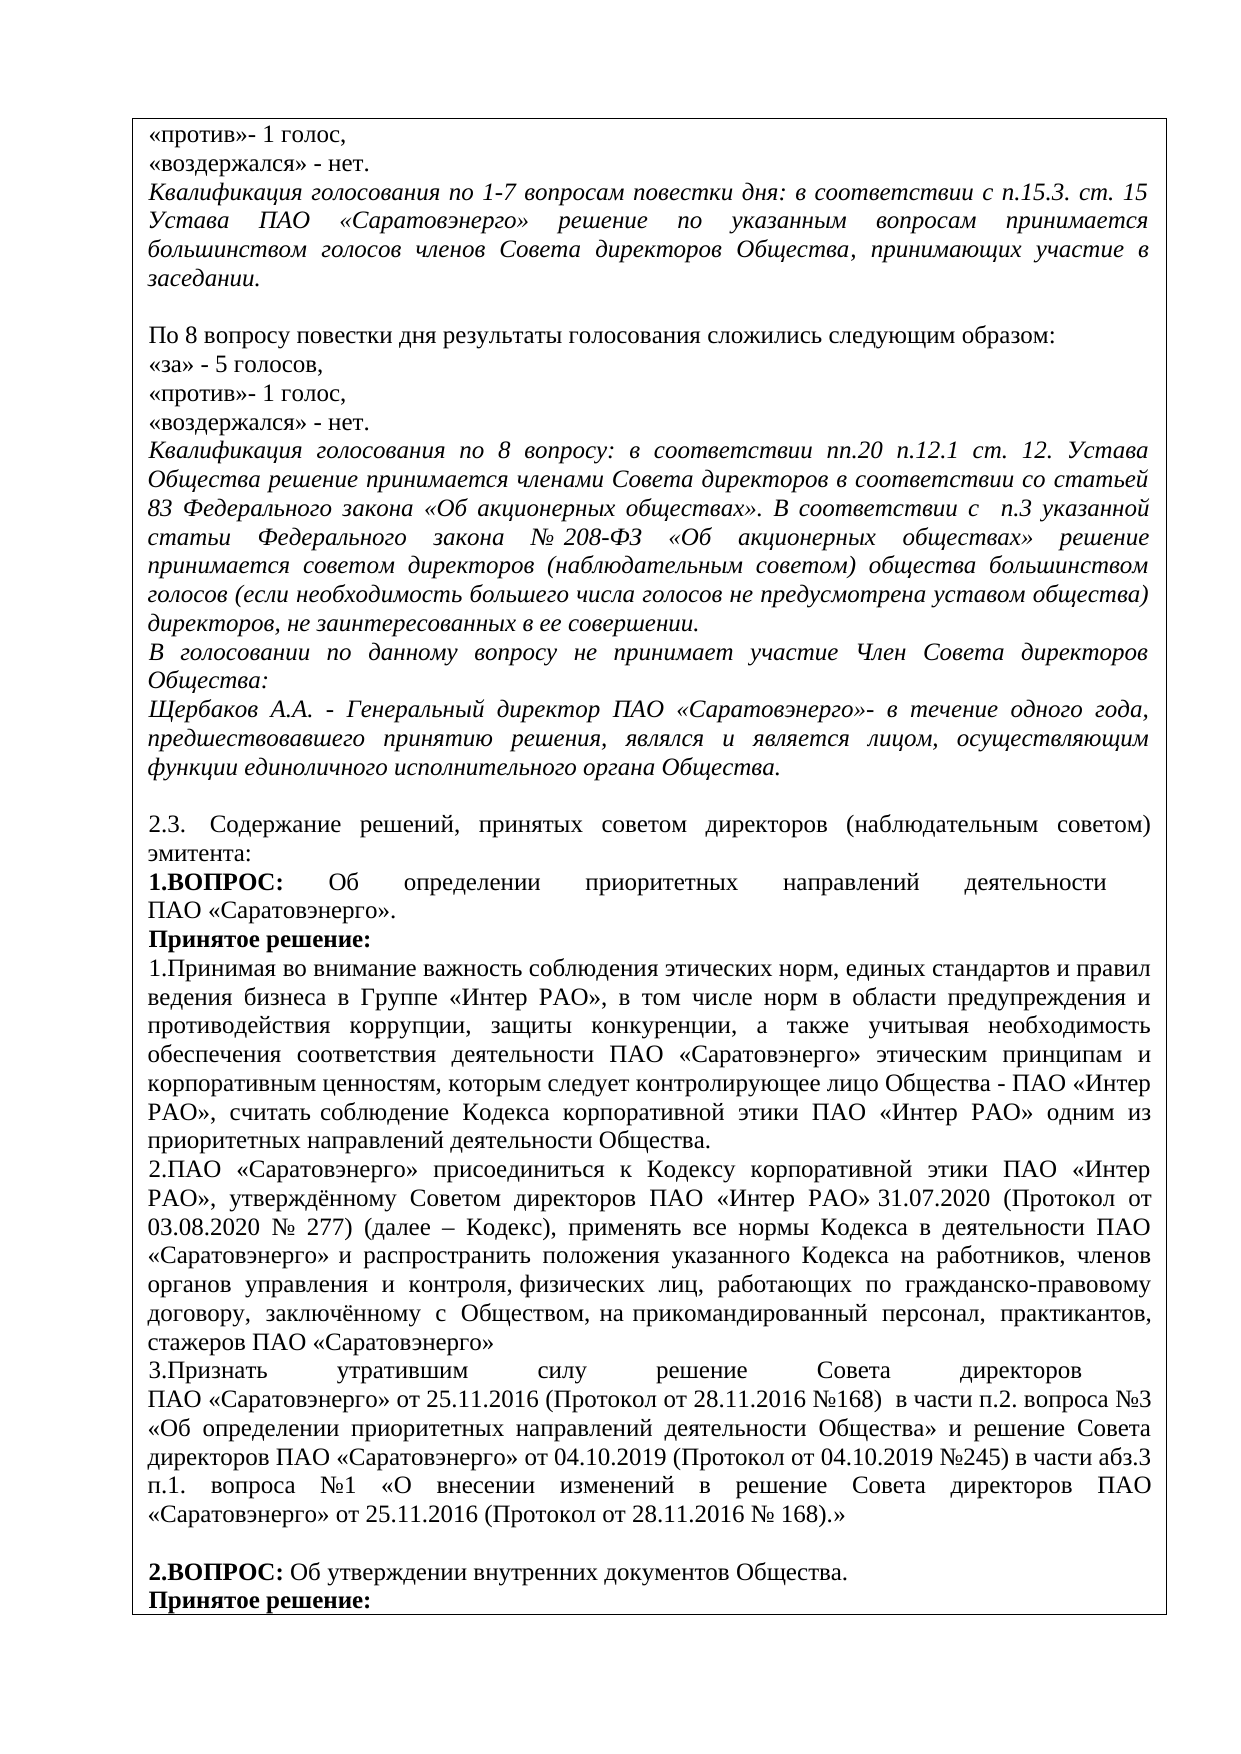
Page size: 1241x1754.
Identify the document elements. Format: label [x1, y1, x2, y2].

table_cell [133, 119, 1166, 1614]
